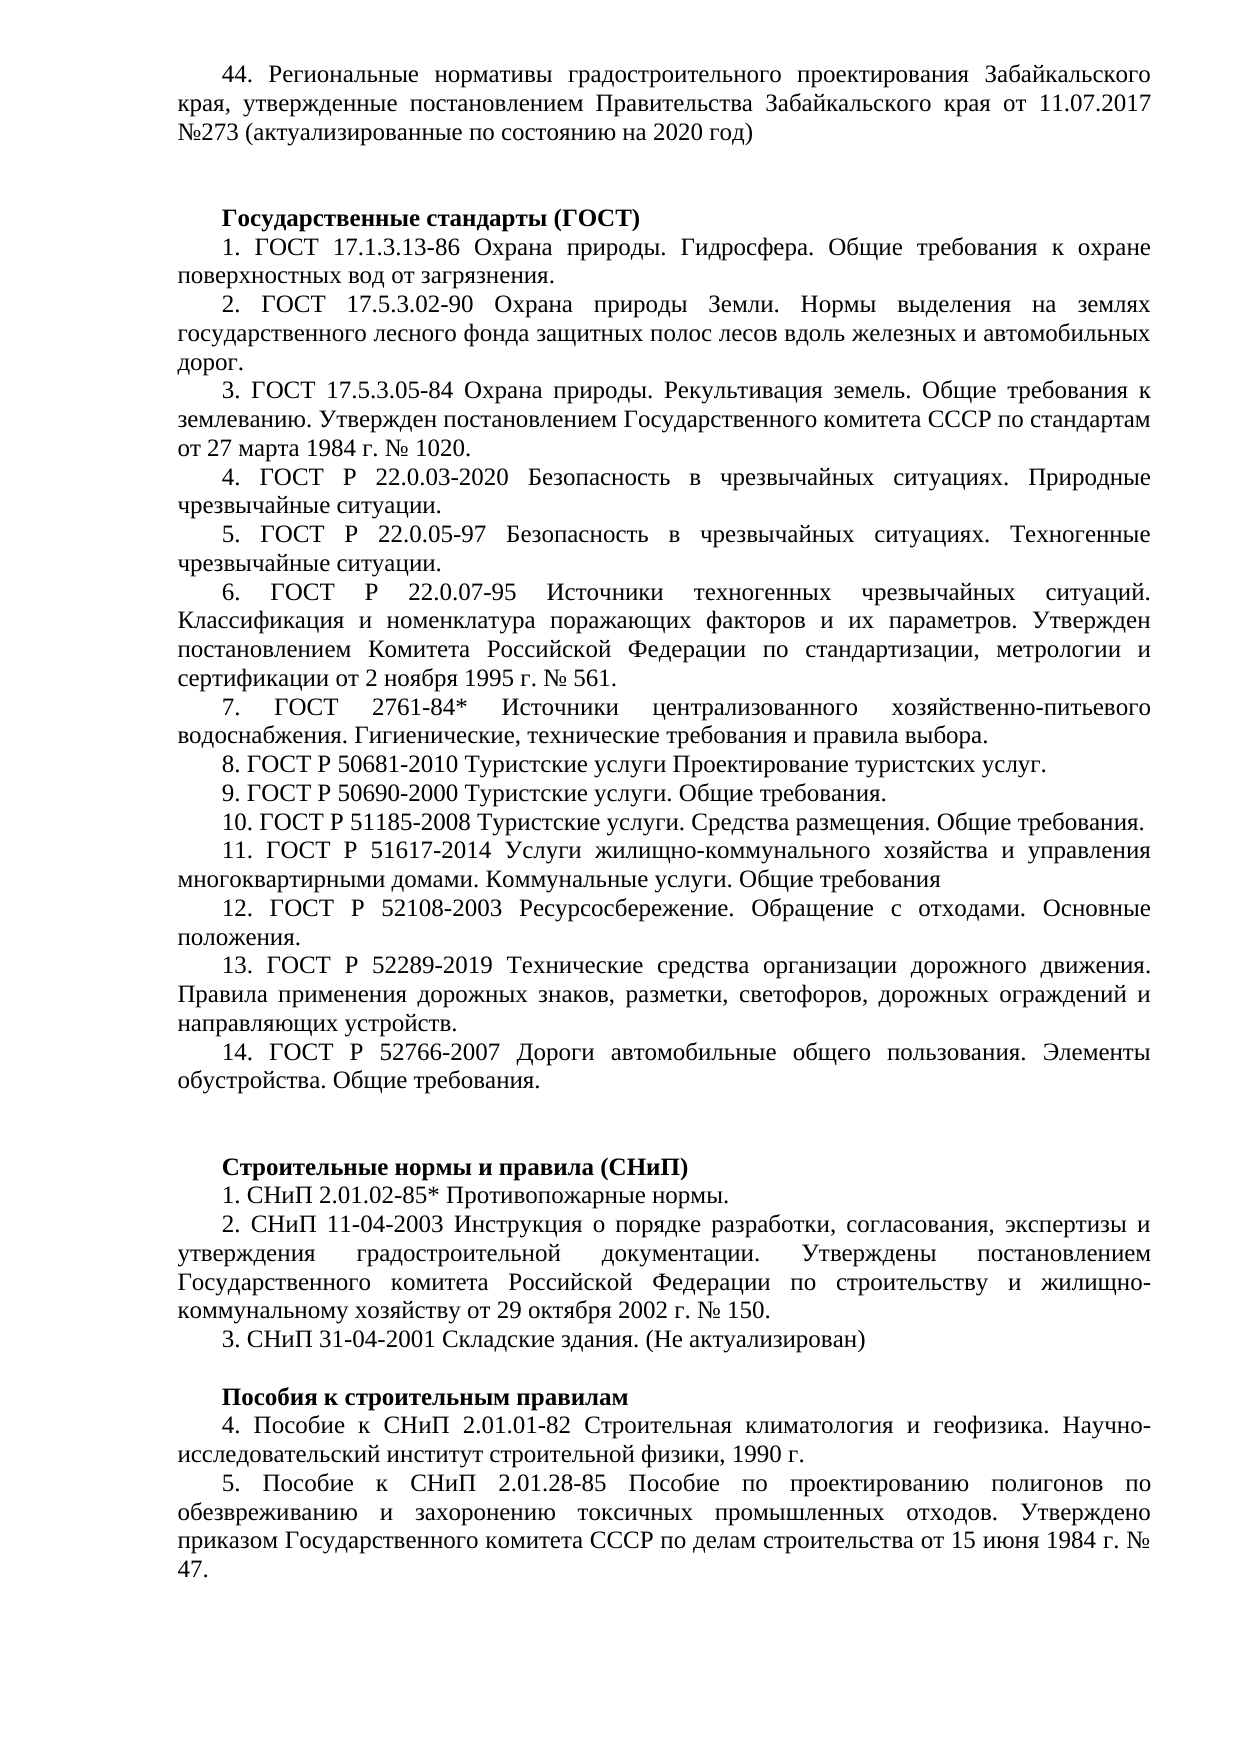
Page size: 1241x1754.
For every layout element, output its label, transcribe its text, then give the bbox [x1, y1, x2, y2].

text 13. ГОСТ Р 52289-2019 Технические средства организации дорожного движения. Правила применения дорожных знаков, разметки, светофоров, дорожных ограждений и направляющих устройств. [177, 950, 1152, 1037]
text 5. Пособие к СНиП 2.01.28-85 Пособие по проектированию полигонов по обезвреживанию и захоронению токсичных промышленных отходов. Утверждено приказом Государственного комитета СССР по делам строительства от 15 июня . № 47. [177, 1468, 1152, 1583]
text 14. ГОСТ Р 52766-2007 Дороги автомобильные общего пользования. Элементы обустройства. Общие требования. [177, 1037, 1152, 1094]
text Государственные стандарты (ГОСТ) [177, 203, 1152, 232]
text 7. ГОСТ 2761-84* Источники централизованного хозяйственно-питьевого водоснабжения. Гигиенические, технические требования и правила выбора. [177, 692, 1152, 749]
text Пособия к строительным правилам [177, 1382, 1152, 1410]
text 11. ГОСТ Р 51617-2014 Услуги жилищно-коммунального хозяйства и управления многоквартирными домами. Коммунальные услуги. Общие требования [177, 835, 1152, 893]
text 44. Региональные нормативы градостроительного проектирования Забайкальского края, утвержденные постановлением Правительства Забайкальского края от 11.07.2017 №273 (актуализированные по состоянию на 2020 год) [177, 59, 1152, 145]
text 4. Пособие к СНиП 2.01.01-82 Строительная климатология и геофизика. Научно-исследовательский институт строительной физики, . [177, 1410, 1152, 1468]
text 4. ГОСТ Р 22.0.03-2020 Безопасность в чрезвычайных ситуациях. Природные чрезвычайные ситуации. [177, 462, 1152, 519]
text 10. ГОСТ Р 51185-2008 Туристские услуги. Средства размещения. Общие требования. [177, 807, 1152, 835]
text 3. ГОСТ 17.5.3.05-84 Охрана природы. Рекультивация земель. Общие требования к землеванию. Утвержден постановлением Государственного комитета СССР по стандартам от 27 марта . № 1020. [177, 375, 1152, 462]
text 2. СНиП 11-04-2003 Инструкция о порядке разработки, согласования, экспертизы и утверждения градостроительной документации. Утверждены постановлением Государственного комитета Российской Федерации по строительству и жилищно-коммунальному хозяйству от 29 октября . № 150. [177, 1209, 1152, 1324]
text 12. ГОСТ Р 52108-2003 Ресурсосбережение. Обращение с отходами. Основные положения. [177, 893, 1152, 950]
text 1. СНиП 2.01.02-85* Противопожарные нормы. [177, 1180, 1152, 1209]
text 2. ГОСТ 17.5.3.02-90 Охрана природы Земли. Нормы выделения на землях государственного лесного фонда защитных полос лесов вдоль железных и автомобильных дорог. [177, 289, 1152, 375]
text 6. ГОСТ Р 22.0.07-95 Источники техногенных чрезвычайных ситуаций. Классификация и номенклатура поражающих факторов и их параметров. Утвержден постановлением Комитета Российской Федерации по стандартизации, метрологии и сертификации от 2 ноября . № 561. [177, 577, 1152, 692]
text Строительные нормы и правила (СНиП) [177, 1152, 1152, 1180]
text 1. ГОСТ 17.1.3.13-86 Охрана природы. Гидросфера. Общие требования к охране поверхностных вод от загрязнения. [177, 232, 1152, 289]
text 5. ГОСТ Р 22.0.05-97 Безопасность в чрезвычайных ситуациях. Техногенные чрезвычайные ситуации. [177, 519, 1152, 577]
text 8. ГОСТ Р 50681-2010 Туристские услуги Проектирование туристских услуг. [177, 749, 1152, 778]
text 3. СНиП 31-04-2001 Складские здания. (Не актуализирован) [177, 1324, 1152, 1353]
text 9. ГОСТ Р 50690-2000 Туристские услуги. Общие требования. [177, 778, 1152, 807]
